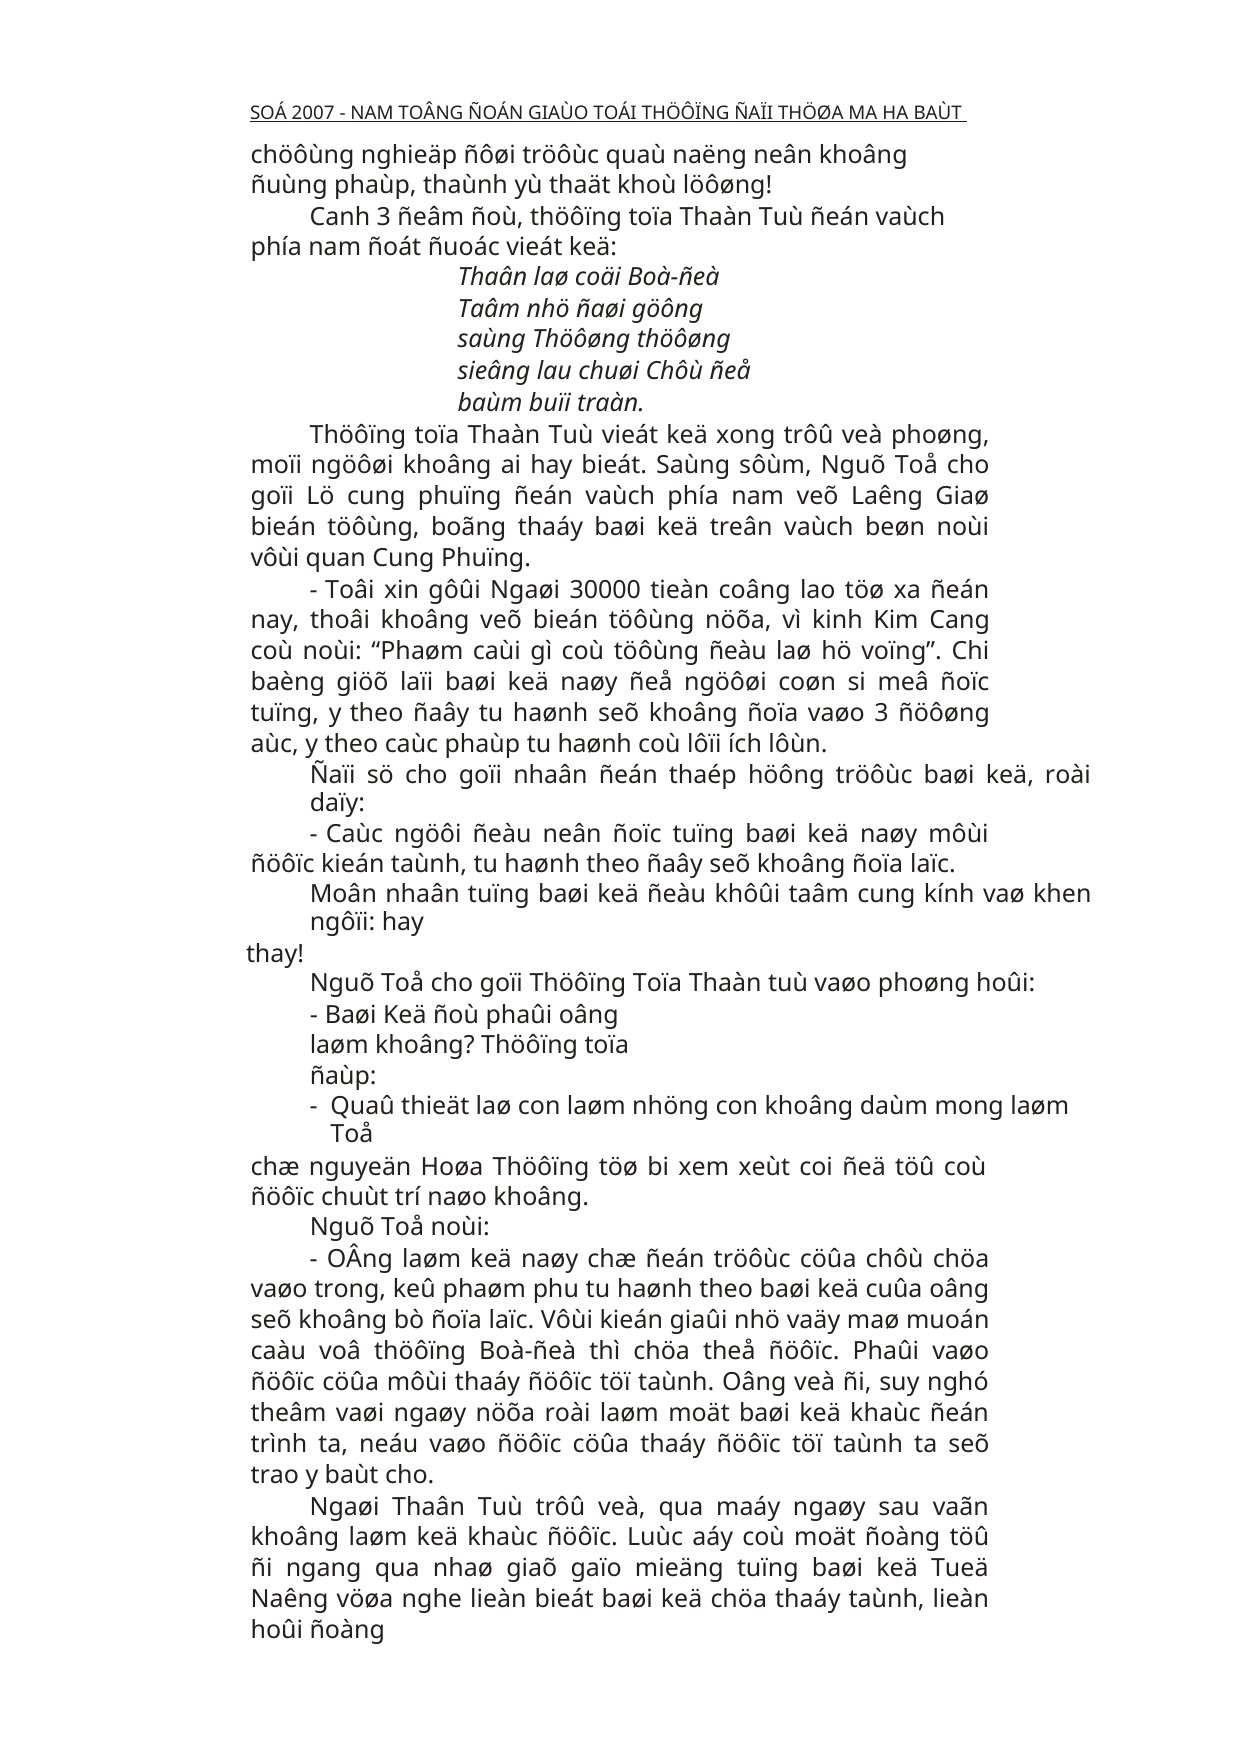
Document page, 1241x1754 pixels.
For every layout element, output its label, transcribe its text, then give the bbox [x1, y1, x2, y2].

text - OÂng laøm keä naøy chæ ñeán tröôùc cöûa chôù chöa vaøo trong, keû phaøm phu tu haønh theo baøi keä cuûa oâng seõ khoâng bò ñoïa laïc. Vôùi kieán giaûi nhö vaäy maø muoán caàu voâ thöôïng Boà-ñeà thì chöa theå ñöôïc. Phaûi vaøo ñöôïc cöûa môùi thaáy ñöôïc töï taùnh. Oâng veà ñi, suy nghó theâm vaøi ngaøy nöõa roài laøm moät baøi keä khaùc ñeán trình ta, neáu vaøo ñöôïc cöûa thaáy ñöôïc töï taùnh ta seõ trao y baùt cho. [250, 1242, 990, 1491]
text thay! [106, 936, 304, 970]
text Nguõ Toå cho goïi Thöôïng Toïa Thaàn tuù vaøo phoøng hoûi: [309, 965, 1092, 997]
text chöôùng nghieäp ñôøi tröôùc quaù naëng neân khoâng ñuùng phaùp, thaùnh yù thaät khoù löôøng! [250, 138, 990, 201]
list Toâi xin gôûi Ngaøi 30000 tieàn coâng lao töø xa ñeán nay, thoâi khoâng veõ bieán töôùng nöõa, vì kinh Kim Cang coù noùi: “Phaøm caùi gì coù töôùng ñeàu laø hö voïng”. Chi baèng giöõ laïi baøi keä naøy ñeå ngöôøi coøn si meâ ñoïc tuïng, y theo ñaây tu haønh seõ khoâng ñoïa vaøo 3 ñöôøng aùc, y theo caùc phaùp tu haønh coù lôïi ích lôùn. [250, 574, 990, 760]
text Thöôïng toïa Thaàn Tuù vieát keä xong trôû veà phoøng, moïi ngöôøi khoâng ai hay bieát. Saùng sôùm, Nguõ Toå cho goïi Lö cung phuïng ñeán vaùch phía nam veõ Laêng Giaø bieán töôùng, boãng thaáy baøi keä treân vaùch beøn noùi vôùi quan Cung Phuïng. [250, 419, 990, 574]
list Quaû thieät laø con laøm nhöng con khoâng daùm mong laøm Toå [309, 1092, 1092, 1148]
text Nguõ Toå noùi: [309, 1212, 1092, 1241]
text Moân nhaân tuïng baøi keä ñeàu khôûi taâm cung kính vaø khen ngôïi: hay [309, 880, 1092, 936]
text Ñaïi sö cho goïi nhaân ñeán thaép höông tröôùc baøi keä, roài daïy: [309, 760, 1092, 817]
list Baøi Keä ñoù phaûi oâng laøm khoâng? Thöôïng toïa ñaùp: [309, 999, 659, 1092]
text Ngaøi Thaân Tuù trôû veà, qua maáy ngaøy sau vaãn khoâng laøm keä khaùc ñöôïc. Luùc aáy coù moät ñoàng töû ñi ngang qua nhaø giaõ gaïo mieäng tuïng baøi keä Tueä Naêng vöøa nghe lieàn bieát baøi keä chöa thaáy taùnh, lieàn hoûi ñoàng [250, 1491, 990, 1646]
list Caùc ngöôi ñeàu neân ñoïc tuïng baøi keä naøy môùi ñöôïc kieán taùnh, tu haønh theo ñaây seõ khoâng ñoïa laïc. [250, 818, 990, 880]
text Thaân laø coäi Boà-ñeà [457, 262, 1092, 291]
text chæ nguyeän Hoøa Thöôïng töø bi xem xeùt coi ñeä töû coù ñöôïc chuùt trí naøo khoâng. [250, 1150, 988, 1212]
text Taâm nhö ñaøi göông saùng Thöôøng thöôøng sieâng lau chuøi Chôù ñeå baùm buïi traàn. [457, 292, 764, 419]
text Canh 3 ñeâm ñoù, thöôïng toïa Thaàn Tuù ñeán vaùch phía nam ñoát ñuoác vieát keä: [250, 201, 990, 262]
